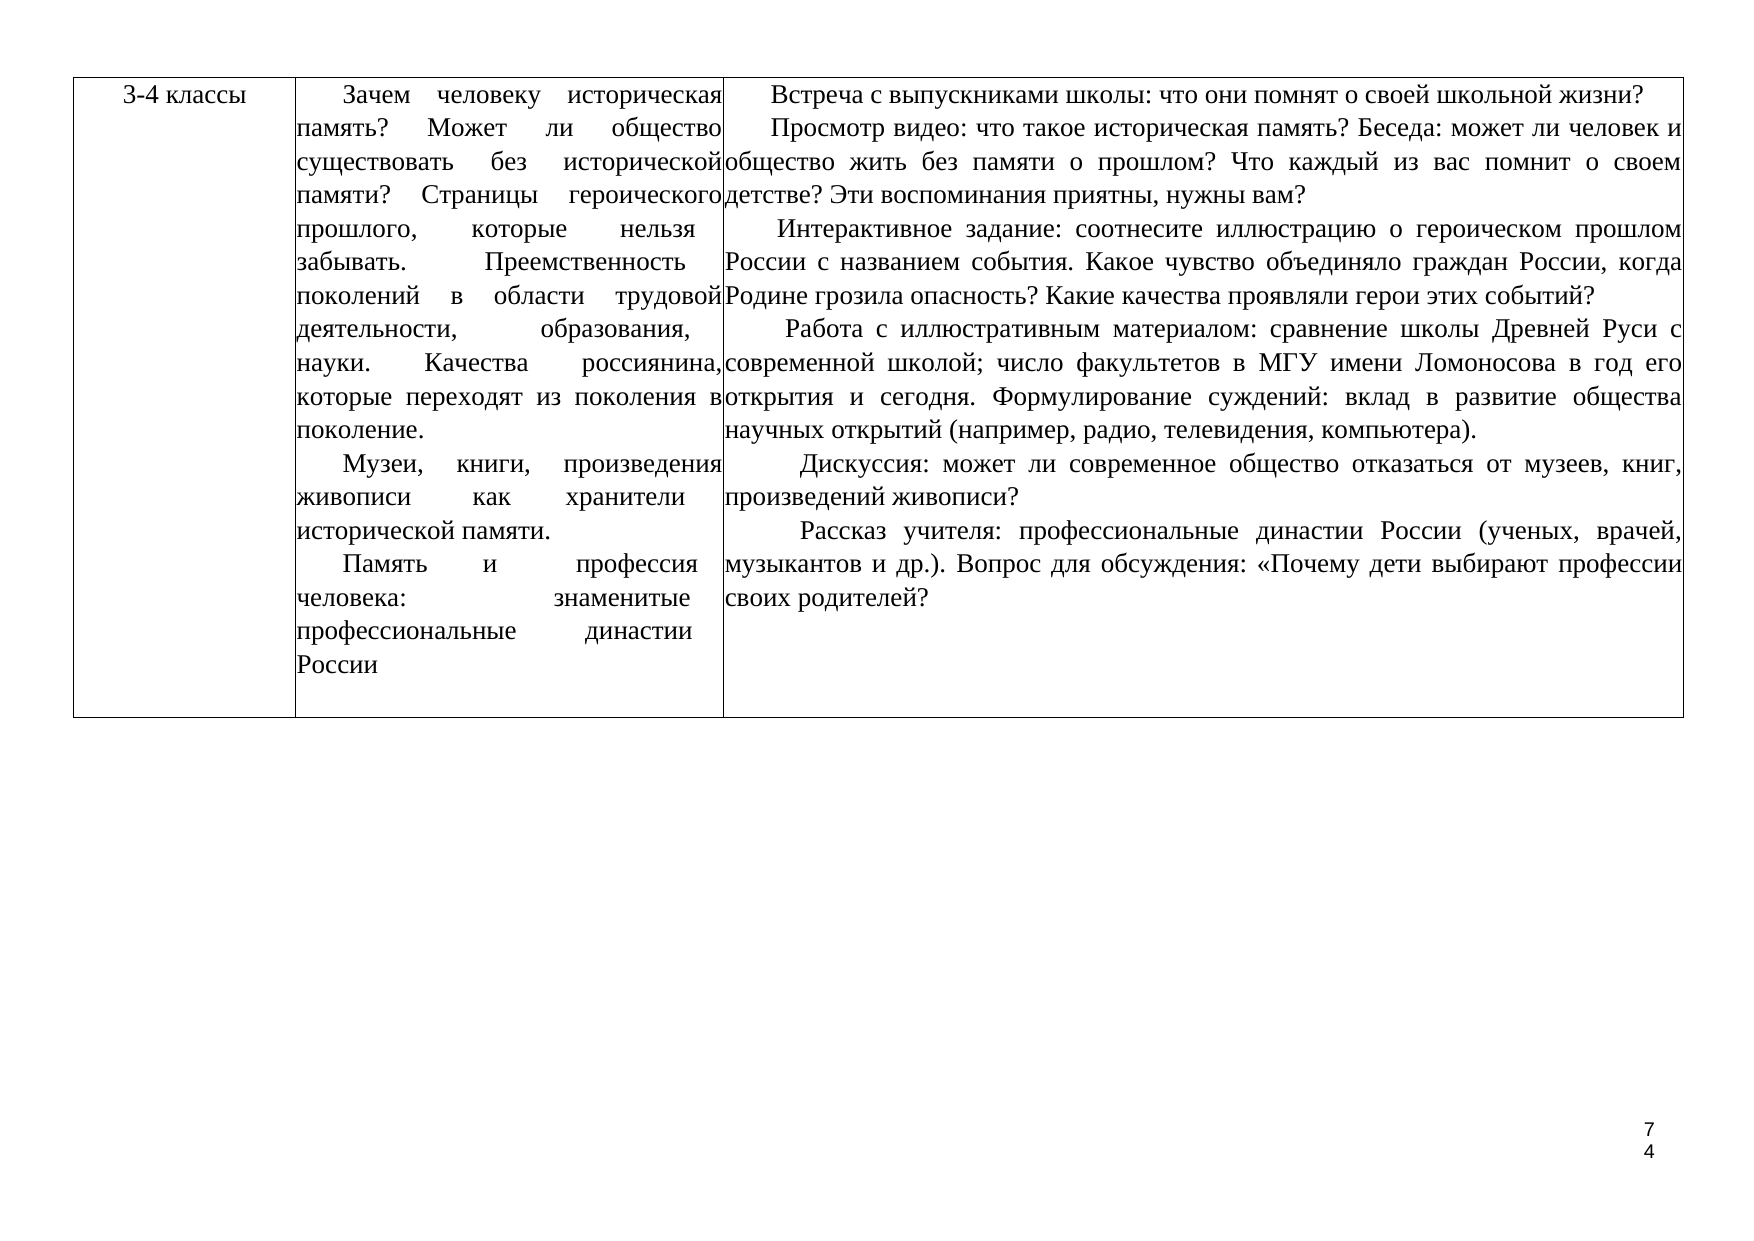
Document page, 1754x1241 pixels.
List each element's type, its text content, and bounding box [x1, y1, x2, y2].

table_header Зачем человеку историческая память? Может ли общество существовать без исторической памяти? Страницы героического прошлого, которые нельзя забывать. Преемственность поколений в области трудовой деятельности, образования, науки. Качества россиянина, которые переходят из поколения в поколение. Музеи, книги, произведения живописи как хранители исторической памяти. Память и профессия человека: знаменитые профессиональные династии России [296, 78, 723, 717]
table_header 3-4 классы [74, 78, 295, 717]
table_header Встреча с выпускниками школы: что они помнят о своей школьной жизни? Просмотр видео: что такое историческая память? Беседа: может ли человек и общество жить без памяти о прошлом? Что каждый из вас помнит о своем детстве? Эти воспоминания приятны, нужны вам? Интерактивное задание: соотнесите иллюстрацию о героическом прошлом России с названием события. Какое чувство объединяло граждан России, когда Родине грозила опасность? Какие качества проявляли герои этих событий? Работа с иллюстративным материалом: сравнение школы Древней Руси с современной школой; число факультетов в МГУ имени Ломоносова в год его открытия и сегодня. Формулирование суждений: вклад в развитие общества научных открытий (например, радио, телевидения, компьютера). Дискуссия: может ли современное общество отказаться от музеев, книг, произведений живописи? Рассказ учителя: профессиональные династии России (ученых, врачей, музыкантов и др.). Вопрос для обсуждения: «Почему дети выбирают профессии своих родителей? [724, 78, 1683, 717]
